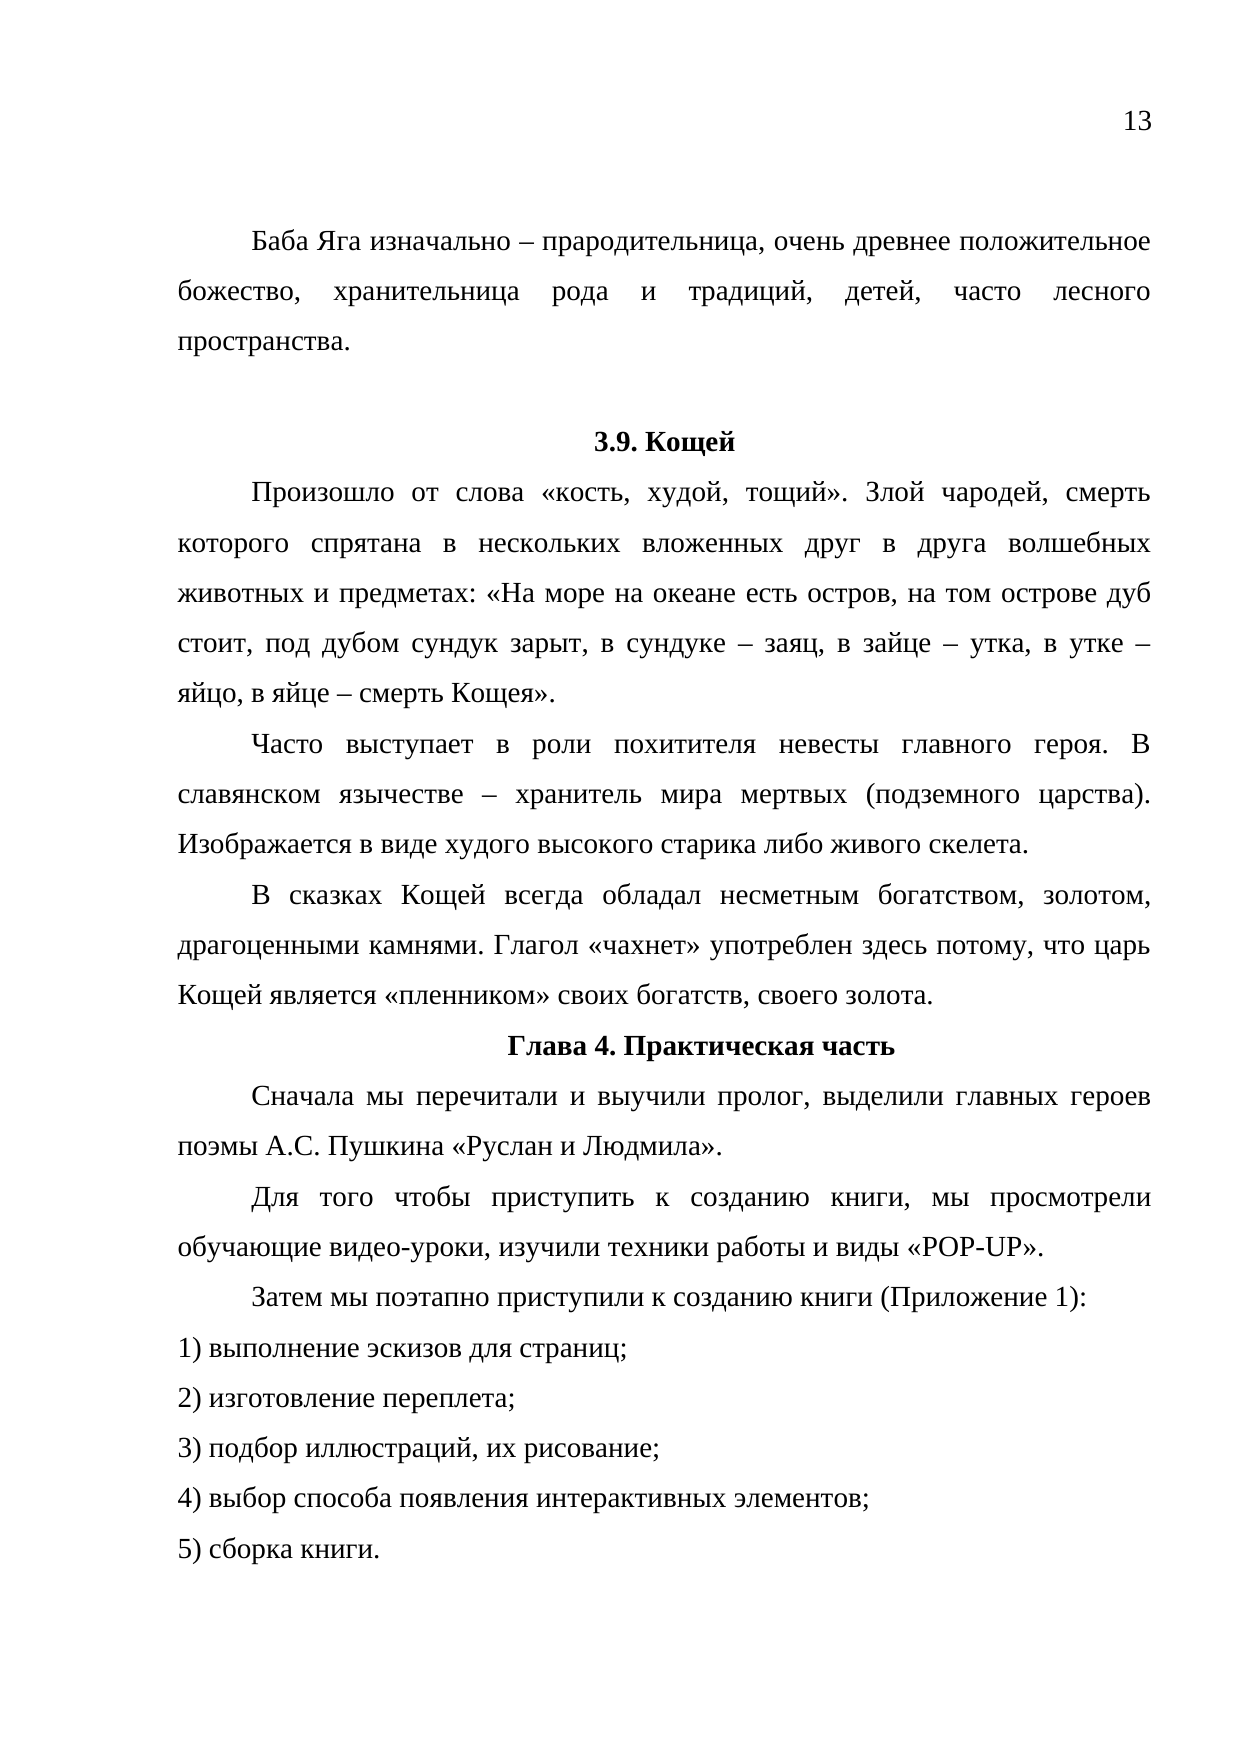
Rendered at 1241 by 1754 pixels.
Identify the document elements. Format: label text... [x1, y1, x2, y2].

text Сначала мы перечитали и выучили пролог, выделили главных героев поэмы А.С. Пушкина «Руслан и Людмила». [177, 1078, 1152, 1162]
text 1) выполнение эскизов для страниц; [177, 1330, 1152, 1363]
text 2) изготовление переплета; [177, 1380, 1152, 1413]
text Часто выступает в роли похитителя невесты главного героя. В славянском язычестве – хранитель мира мертвых (подземного царства). Изображается в виде худого высокого старика либо живого скелета. [177, 726, 1152, 860]
text Произошло от слова «кость, худой, тощий». Злой чародей, смерть которого спрятана в нескольких вложенных друг в друга волшебных животных и предметах: «На море на океане есть остров, на том острове дуб стоит, под дубом сундук зарыт, в сундуке – заяц, в зайце – утка, в утке – яйцо, в яйце – смерть Кощея». [177, 474, 1152, 709]
text 3.9. Кощей [177, 424, 1152, 458]
text 4) выбор способа появления интерактивных элементов; [177, 1481, 1152, 1514]
text Затем мы поэтапно приступили к созданию книги (Приложение 1): [177, 1279, 1152, 1313]
text В сказках Кощей всегда обладал несметным богатством, золотом, драгоценными камнями. Глагол «чахнет» употреблен здесь потому, что царь Кощей является «пленником» своих богатств, своего золота. [177, 877, 1152, 1011]
text Глава 4. Практическая часть [177, 1028, 1152, 1061]
text 3) подбор иллюстраций, их рисование; [177, 1430, 1152, 1464]
text 5) сборка книги. [177, 1531, 1152, 1564]
text Для того чтобы приступить к созданию книги, мы просмотрели обучающие видео-уроки, изучили техники работы и виды «POP-UP». [177, 1179, 1152, 1263]
text Баба Яга изначально – прародительница, очень древнее положительное божество, хранительница рода и традиций, детей, часто лесного пространства. [177, 223, 1152, 357]
